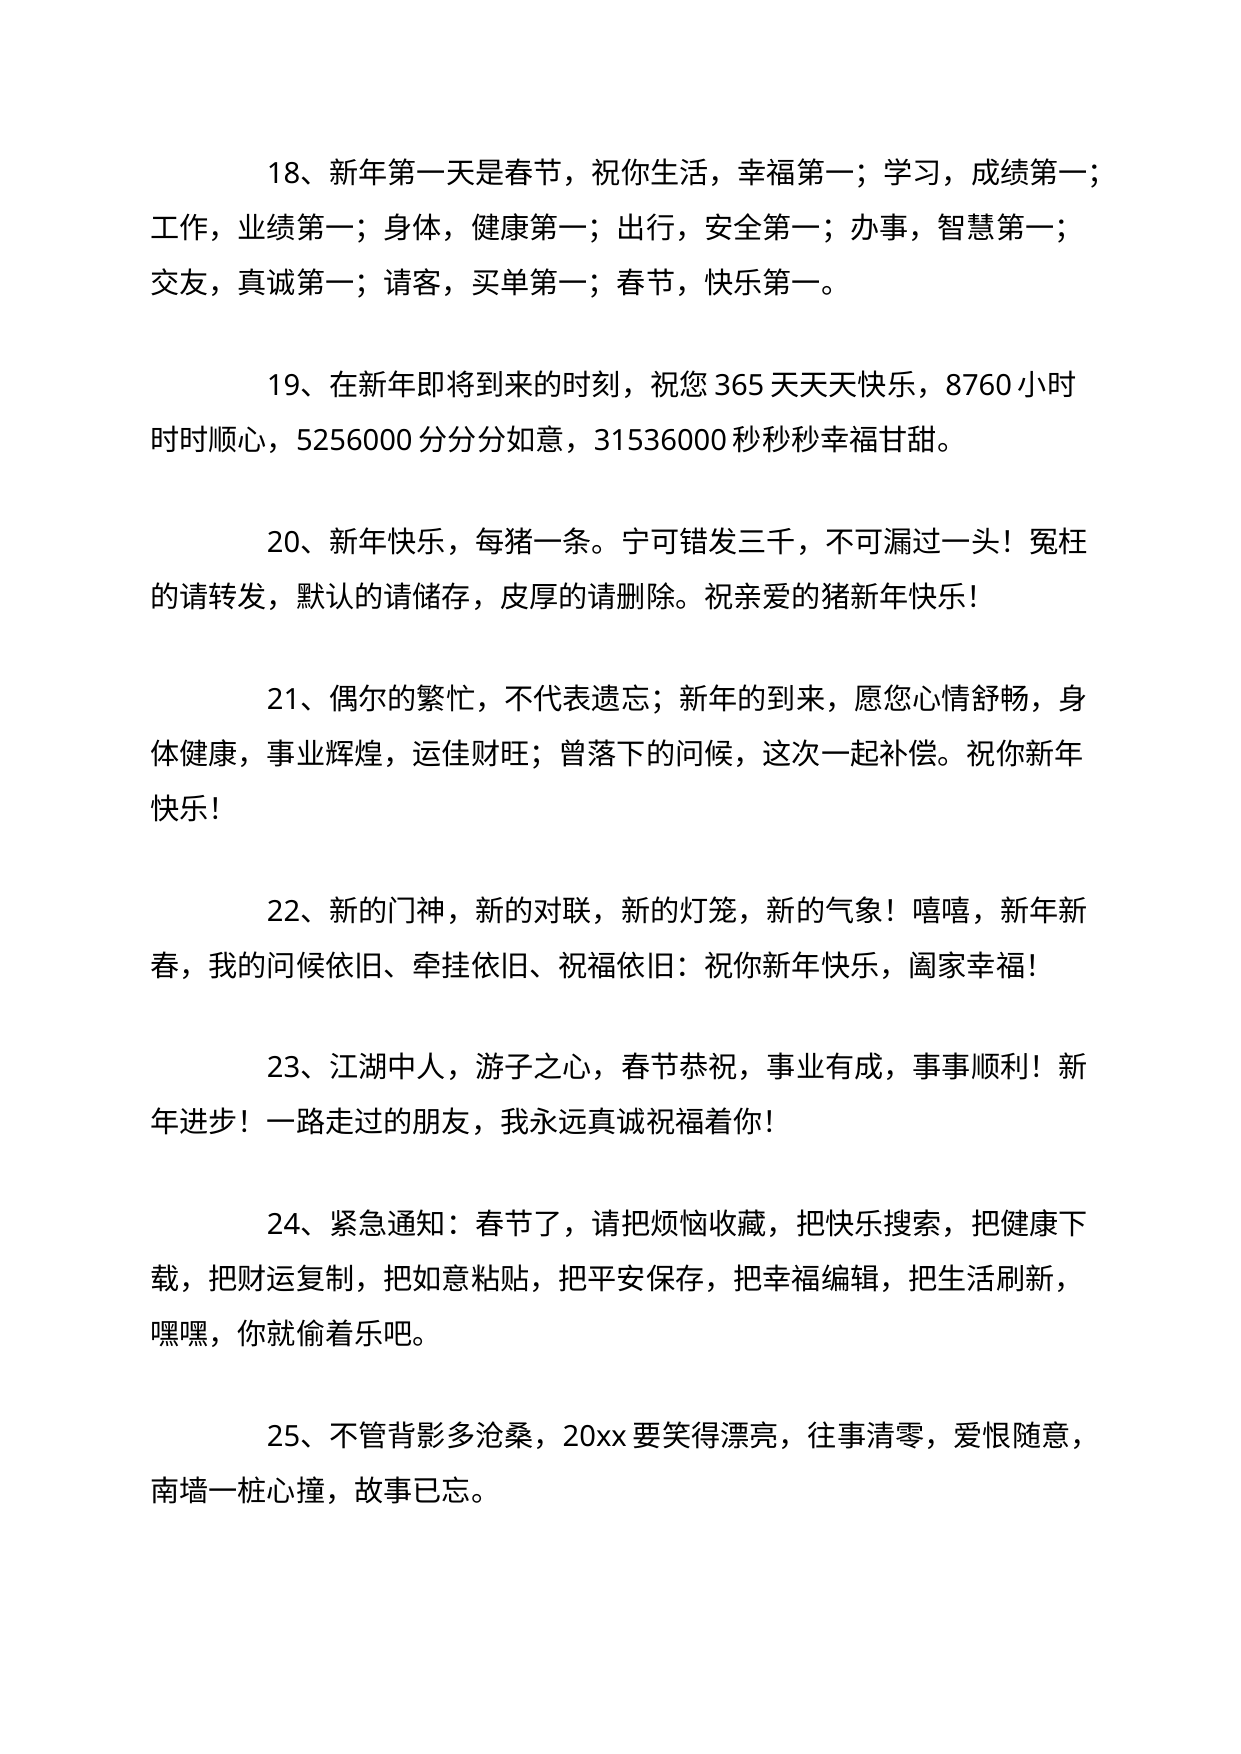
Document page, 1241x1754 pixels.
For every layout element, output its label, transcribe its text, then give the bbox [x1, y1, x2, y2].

text 18、新年第一天是春节，祝你生活，幸福第一；学习，成绩第一；工作，业绩第一；身体，健康第一；出行，安全第一；办事，智慧第一；交友，真诚第一；请客，买单第一；春节，快乐第一。 [150, 150, 1090, 302]
text 20、新年快乐，每猪一条。宁可错发三千，不可漏过一头！冤枉的请转发，默认的请储存，皮厚的请删除。祝亲爱的猪新年快乐！ [150, 519, 1090, 616]
text 25、不管背影多沧桑，20xx要笑得漂亮，往事清零，爱恨随意，南墙一桩心撞，故事已忘。 [150, 1412, 1090, 1509]
text 23、江湖中人，游子之心，春节恭祝，事业有成，事事顺利！新年进步！一路走过的朋友，我永远真诚祝福着你！ [150, 1044, 1090, 1141]
text 24、紧急通知：春节了，请把烦恼收藏，把快乐搜索，把健康下载，把财运复制，把如意粘贴，把平安保存，把幸福编辑，把生活刷新，嘿嘿，你就偷着乐吧。 [150, 1201, 1090, 1353]
text 19、在新年即将到来的时刻，祝您365天天天快乐，8760小时时时顺心，5256000分分分如意，31536000秒秒秒幸福甘甜。 [150, 362, 1090, 459]
text 21、偶尔的繁忙，不代表遗忘；新年的到来，愿您心情舒畅，身体健康，事业辉煌，运佳财旺；曾落下的问候，这次一起补偿。祝你新年快乐！ [150, 675, 1090, 828]
text 22、新的门神，新的对联，新的灯笼，新的气象！嘻嘻，新年新春，我的问候依旧、牵挂依旧、祝福依旧：祝你新年快乐，阖家幸福！ [150, 887, 1090, 984]
